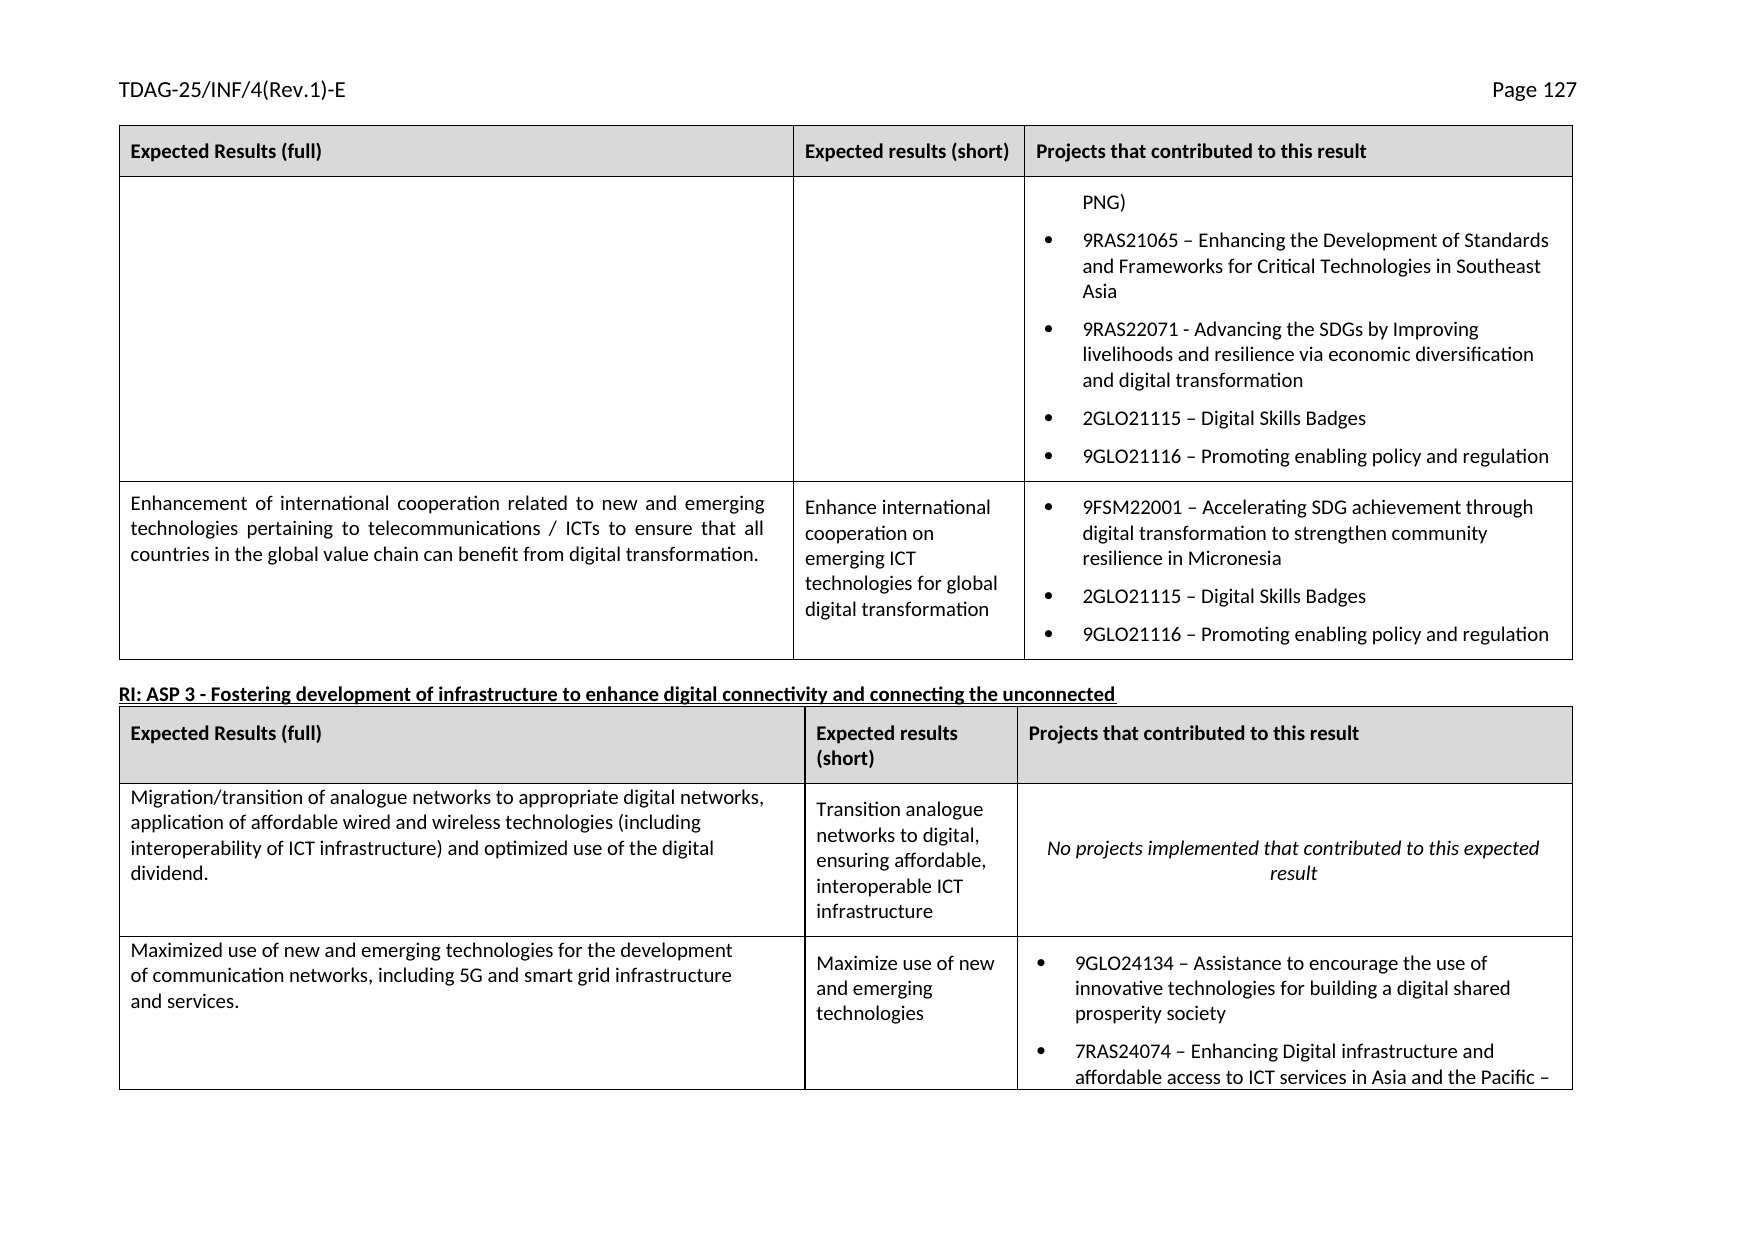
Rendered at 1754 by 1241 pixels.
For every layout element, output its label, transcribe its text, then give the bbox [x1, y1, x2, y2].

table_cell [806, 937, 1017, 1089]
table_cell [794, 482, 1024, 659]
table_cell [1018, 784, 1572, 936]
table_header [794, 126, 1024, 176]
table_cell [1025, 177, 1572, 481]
subtitle RI: ASP 3 - Fostering development of infrastructure to enhance digital connectivity and connecting the unconnected [118, 681, 1607, 706]
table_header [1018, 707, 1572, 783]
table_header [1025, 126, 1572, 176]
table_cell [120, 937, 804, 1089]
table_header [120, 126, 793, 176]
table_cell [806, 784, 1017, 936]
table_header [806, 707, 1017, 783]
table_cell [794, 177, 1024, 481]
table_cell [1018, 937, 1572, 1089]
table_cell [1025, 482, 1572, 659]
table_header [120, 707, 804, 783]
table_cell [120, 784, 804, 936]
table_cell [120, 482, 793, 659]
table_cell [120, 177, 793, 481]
